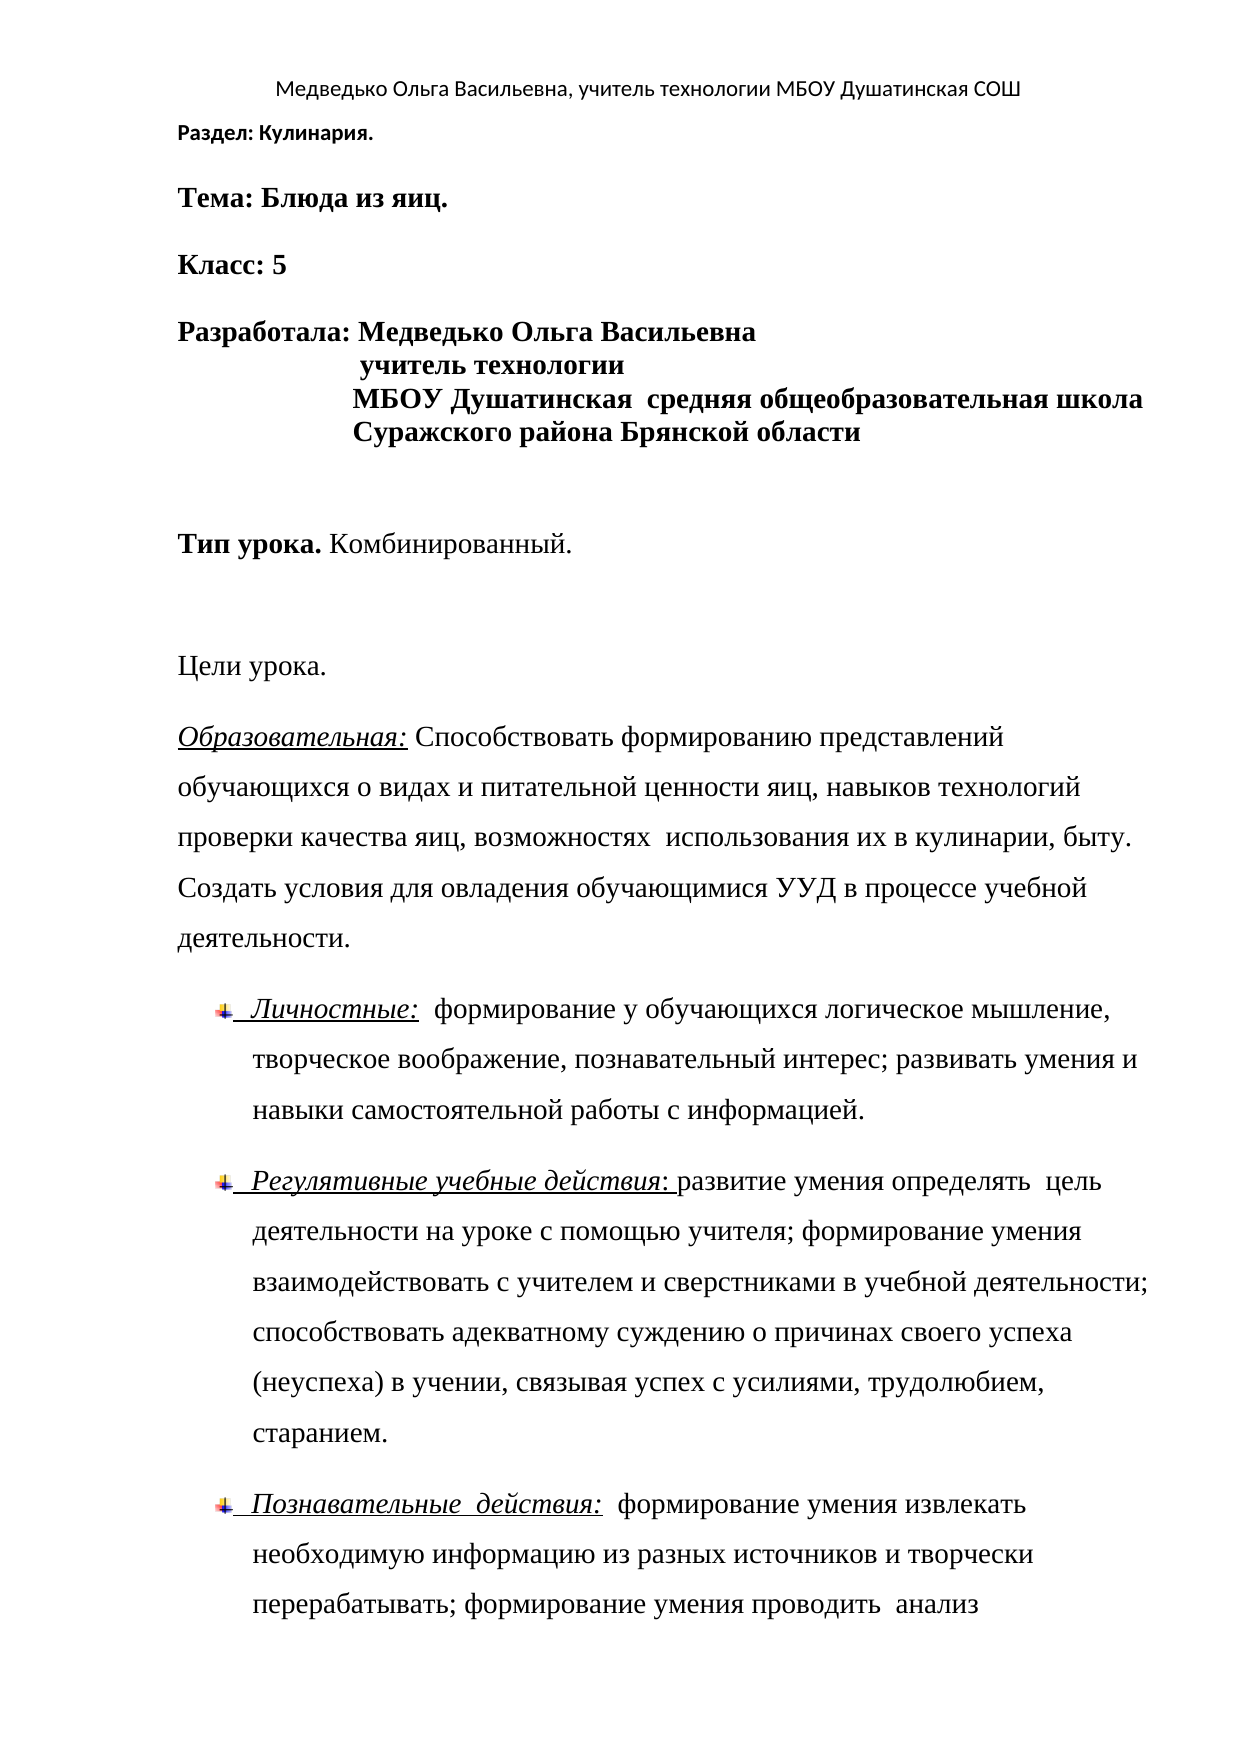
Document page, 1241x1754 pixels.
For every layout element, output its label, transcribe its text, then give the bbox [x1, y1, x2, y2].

list Регулятивные учебные действия: развитие умения определять цель деятельности на уроке с помощью учителя; формирование умения взаимодействовать с учителем и сверстниками в учебной деятельности; способствовать адекватному суждению о причинах своего успеха (неуспеха) в учении, связывая успех с усилиями, трудолюбием, старанием. [215, 1163, 1152, 1448]
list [215, 1486, 1152, 1620]
picture [215, 1173, 233, 1191]
text Разработала: Медведько Ольга Васильевна учитель технологии МБОУ Душатинская средняя общеобразовательная школа Суражского района Брянской области [177, 314, 1152, 476]
list Личностные: формирование у обучающихся логическое мышление, творческое воображение, познавательный интерес; развивать умения и навыки самостоятельной работы с информацией. [215, 991, 1152, 1126]
picture [215, 1002, 233, 1019]
picture [215, 1496, 233, 1514]
text Цели урока. [177, 648, 1152, 681]
text Тема: Блюда из яиц. [177, 146, 1152, 213]
text Образовательная: Способствовать формированию представлений обучающихся о видах и питательной ценности яиц, навыков технологий проверки качества яиц, возможностях использования их в кулинарии, быту. Создать условия для овладения обучающимися УУД в процессе учебной деятельности. [177, 719, 1152, 954]
text Класс: 5 [177, 247, 1152, 280]
text Тип урока. Комбинированный. [177, 526, 1152, 560]
text Раздел: Кулинария. [177, 118, 1152, 146]
